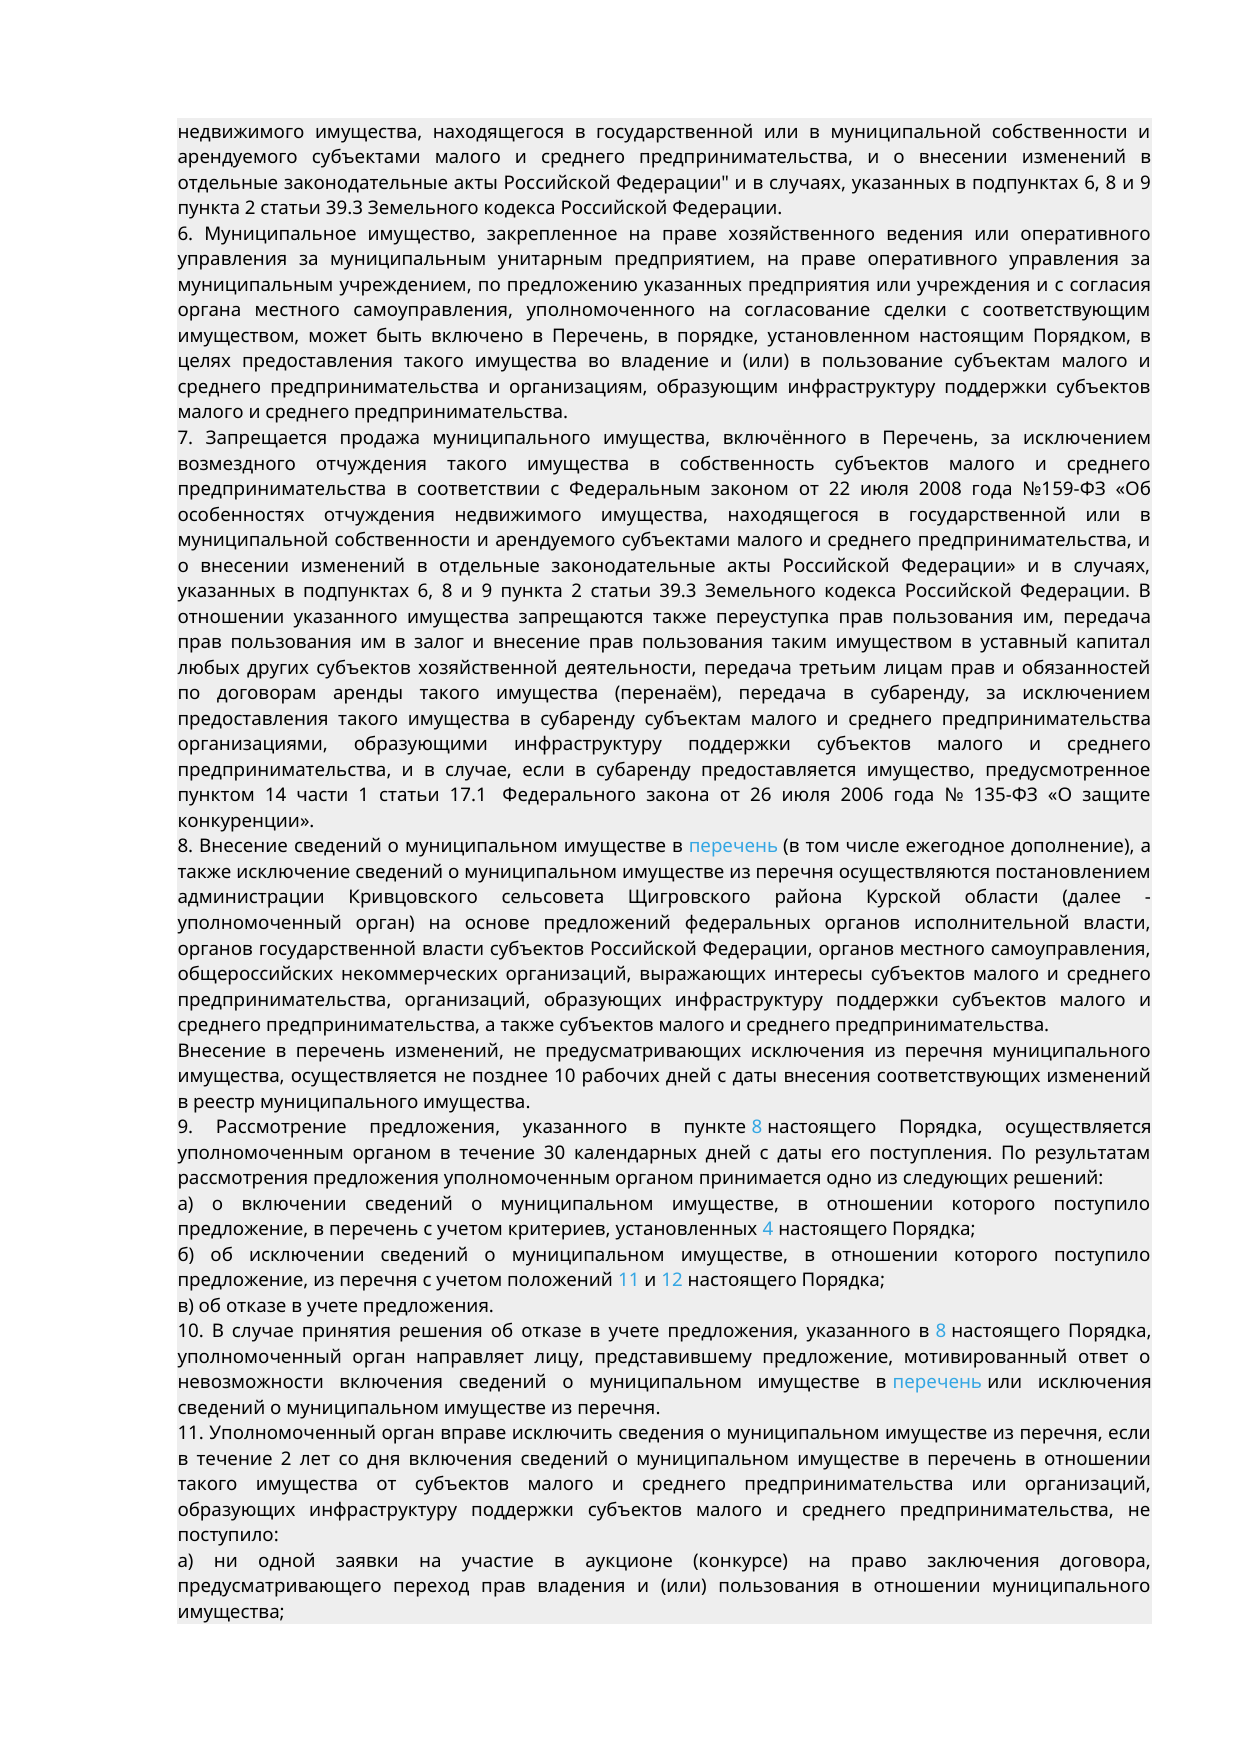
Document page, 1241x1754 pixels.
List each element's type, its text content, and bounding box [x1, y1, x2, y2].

text 9. Рассмотрение предложения, указанного в пункте 8 настоящего Порядка, осуществляется уполномоченным органом в течение 30 календарных дней с даты его поступления. По результатам рассмотрения предложения уполномоченным органом принимается одно из следующих решений: [177, 1113, 1152, 1190]
text 8. Внесение сведений о муниципальном имуществе в перечень (в том числе ежегодное дополнение), а также исключение сведений о муниципальном имуществе из перечня осуществляются постановлением администрации Кривцовского сельсовета Щигровского района Курской области (далее - уполномоченный орган) на основе предложений федеральных органов исполнительной власти, органов государственной власти субъектов Российской Федерации, органов местного самоуправления, общероссийских некоммерческих организаций, выражающих интересы субъектов малого и среднего предпринимательства, организаций, образующих инфраструктуру поддержки субъектов малого и среднего предпринимательства, а также субъектов малого и среднего предпринимательства. [177, 833, 1152, 1037]
text 10. В случае принятия решения об отказе в учете предложения, указанного в 8 настоящего Порядка, уполномоченный орган направляет лицу, представившему предложение, мотивированный ответ о невозможности включения сведений о муниципальном имуществе в перечень или исключения сведений о муниципальном имуществе из перечня. [177, 1318, 1152, 1420]
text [177, 118, 1152, 220]
text 6. Муниципальное имущество, закрепленное на праве хозяйственного ведения или оперативного управления за муниципальным унитарным предприятием, на праве оперативного управления за муниципальным учреждением, по предложению указанных предприятия или учреждения и с согласия органа местного самоуправления, уполномоченного на согласование сделки с соответствующим имуществом, может быть включено в Перечень, в порядке, установленном настоящим Порядком, в целях предоставления такого имущества во владение и (или) в пользование субъектам малого и среднего предпринимательства и организациям, образующим инфраструктуру поддержки субъектов малого и среднего предпринимательства. [177, 220, 1152, 424]
text б) об исключении сведений о муниципальном имуществе, в отношении которого поступило предложение, из перечня с учетом положений 11 и 12 настоящего Порядка; [177, 1241, 1152, 1292]
text в) об отказе в учете предложения. [177, 1292, 1152, 1318]
text а) о включении сведений о муниципальном имуществе, в отношении которого поступило предложение, в перечень с учетом критериев, установленных 4 настоящего Порядка; [177, 1190, 1152, 1241]
text Внесение в перечень изменений, не предусматривающих исключения из перечня муниципального имущества, осуществляется не позднее 10 рабочих дней с даты внесения соответствующих изменений в реестр муниципального имущества. [177, 1037, 1152, 1113]
text а) ни одной заявки на участие в аукционе (конкурсе) на право заключения договора, предусматривающего переход прав владения и (или) пользования в отношении муниципального имущества; [177, 1547, 1152, 1624]
text 7. Запрещается продажа муниципального имущества, включённого в Перечень, за исключением возмездного отчуждения такого имущества в собственность субъектов малого и среднего предпринимательства в соответствии с Федеральным законом от 22 июля 2008 года №159-ФЗ «Об особенностях отчуждения недвижимого имущества, находящегося в государственной или в муниципальной собственности и арендуемого субъектами малого и среднего предпринимательства, и о внесении изменений в отдельные законодательные акты Российской Федерации» и в случаях, указанных в подпунктах 6, 8 и 9 пункта 2 статьи 39.3 Земельного кодекса Российской Федерации. В отношении указанного имущества запрещаются также переуступка прав пользования им, передача прав пользования им в залог и внесение прав пользования таким имуществом в уставный капитал любых других субъектов хозяйственной деятельности, передача третьим лицам прав и обязанностей по договорам аренды такого имущества (перенаём), передача в субаренду, за исключением предоставления такого имущества в субаренду субъектам малого и среднего предпринимательства организациями, образующими инфраструктуру поддержки субъектов малого и среднего предпринимательства, и в случае, если в субаренду предоставляется имущество, предусмотренное пунктом 14 части 1 статьи 17.1 Федерального закона от 26 июля 2006 года № 135-ФЗ «О защите конкуренции». [177, 424, 1152, 833]
text 11. Уполномоченный орган вправе исключить сведения о муниципальном имуществе из перечня, если в течение 2 лет со дня включения сведений о муниципальном имуществе в перечень в отношении такого имущества от субъектов малого и среднего предпринимательства или организаций, образующих инфраструктуру поддержки субъектов малого и среднего предпринимательства, не поступило: [177, 1420, 1152, 1547]
